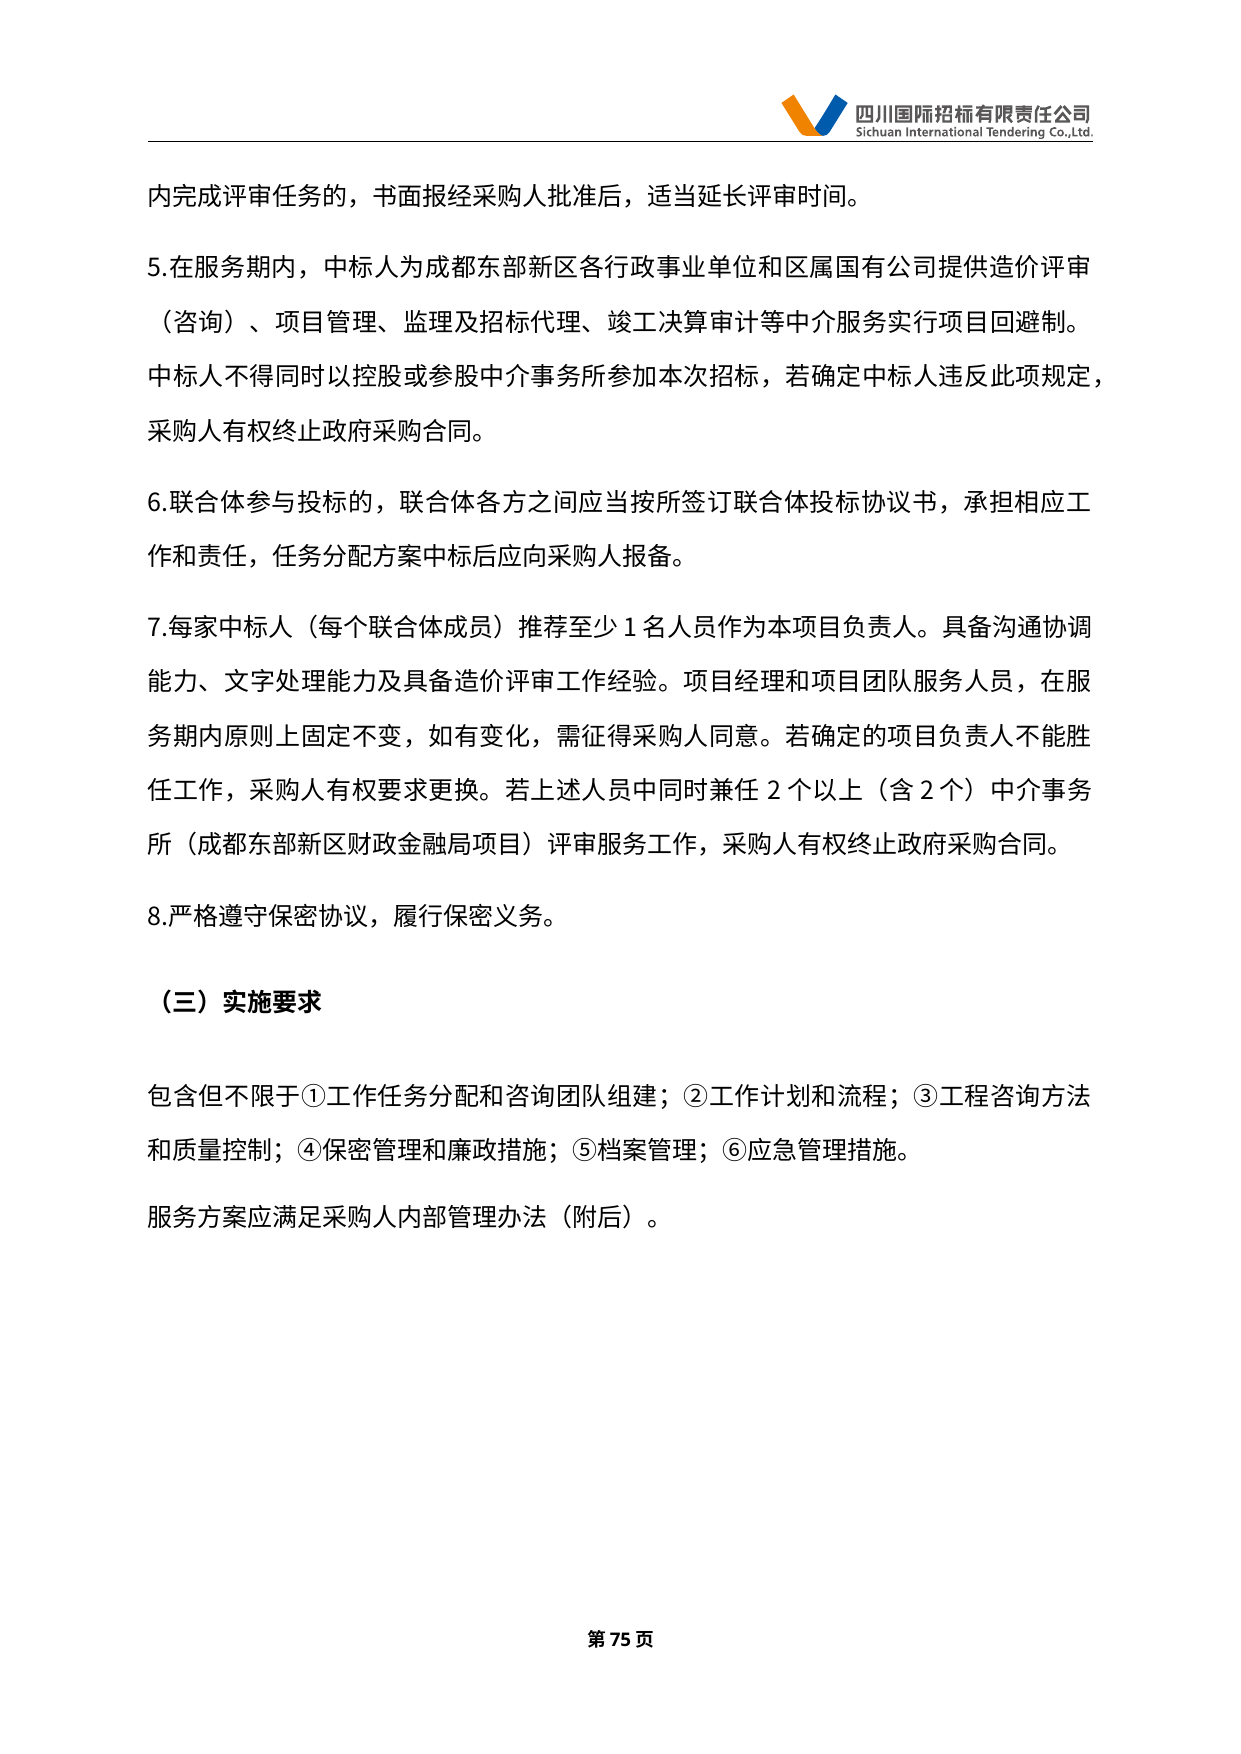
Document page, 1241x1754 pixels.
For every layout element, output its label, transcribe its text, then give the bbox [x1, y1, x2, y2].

text 服务方案应满足采购人内部管理办法（附后）。 [148, 1198, 1093, 1234]
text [148, 177, 1093, 213]
text 7.每家中标人（每个联合体成员）推荐至少1名人员作为本项目负责人。具备沟通协调能力、文字处理能力及具备造价评审工作经验。项目经理和项目团队服务人员，在服务期内原则上固定不变，如有变化，需征得采购人同意。若确定的项目负责人不能胜任工作，采购人有权要求更换。若上述人员中同时兼任2个以上（含2个）中介事务所（成都东部新区财政金融局项目）评审服务工作，采购人有权终止政府采购合同。 [148, 607, 1093, 861]
text 6.联合体参与投标的，联合体各方之间应当按所签订联合体投标协议书，承担相应工作和责任，任务分配方案中标后应向采购人报备。 [148, 482, 1093, 573]
text 8.严格遵守保密协议，履行保密义务。 [148, 896, 1093, 932]
text 包含但不限于①工作任务分配和咨询团队组建；②工作计划和流程；③工程咨询方法和质量控制；④保密管理和廉政措施；⑤档案管理；⑥应急管理措施。 [148, 1076, 1093, 1167]
subtitle （三）实施要求 [148, 977, 1093, 1023]
text 5.在服务期内，中标人为成都东部新区各行政事业单位和区属国有公司提供造价评审（咨询）、项目管理、监理及招标代理、竣工决算审计等中介服务实行项目回避制。中标人不得同时以控股或参股中介事务所参加本次招标，若确定中标人违反此项规定，采购人有权终止政府采购合同。 [148, 248, 1093, 447]
